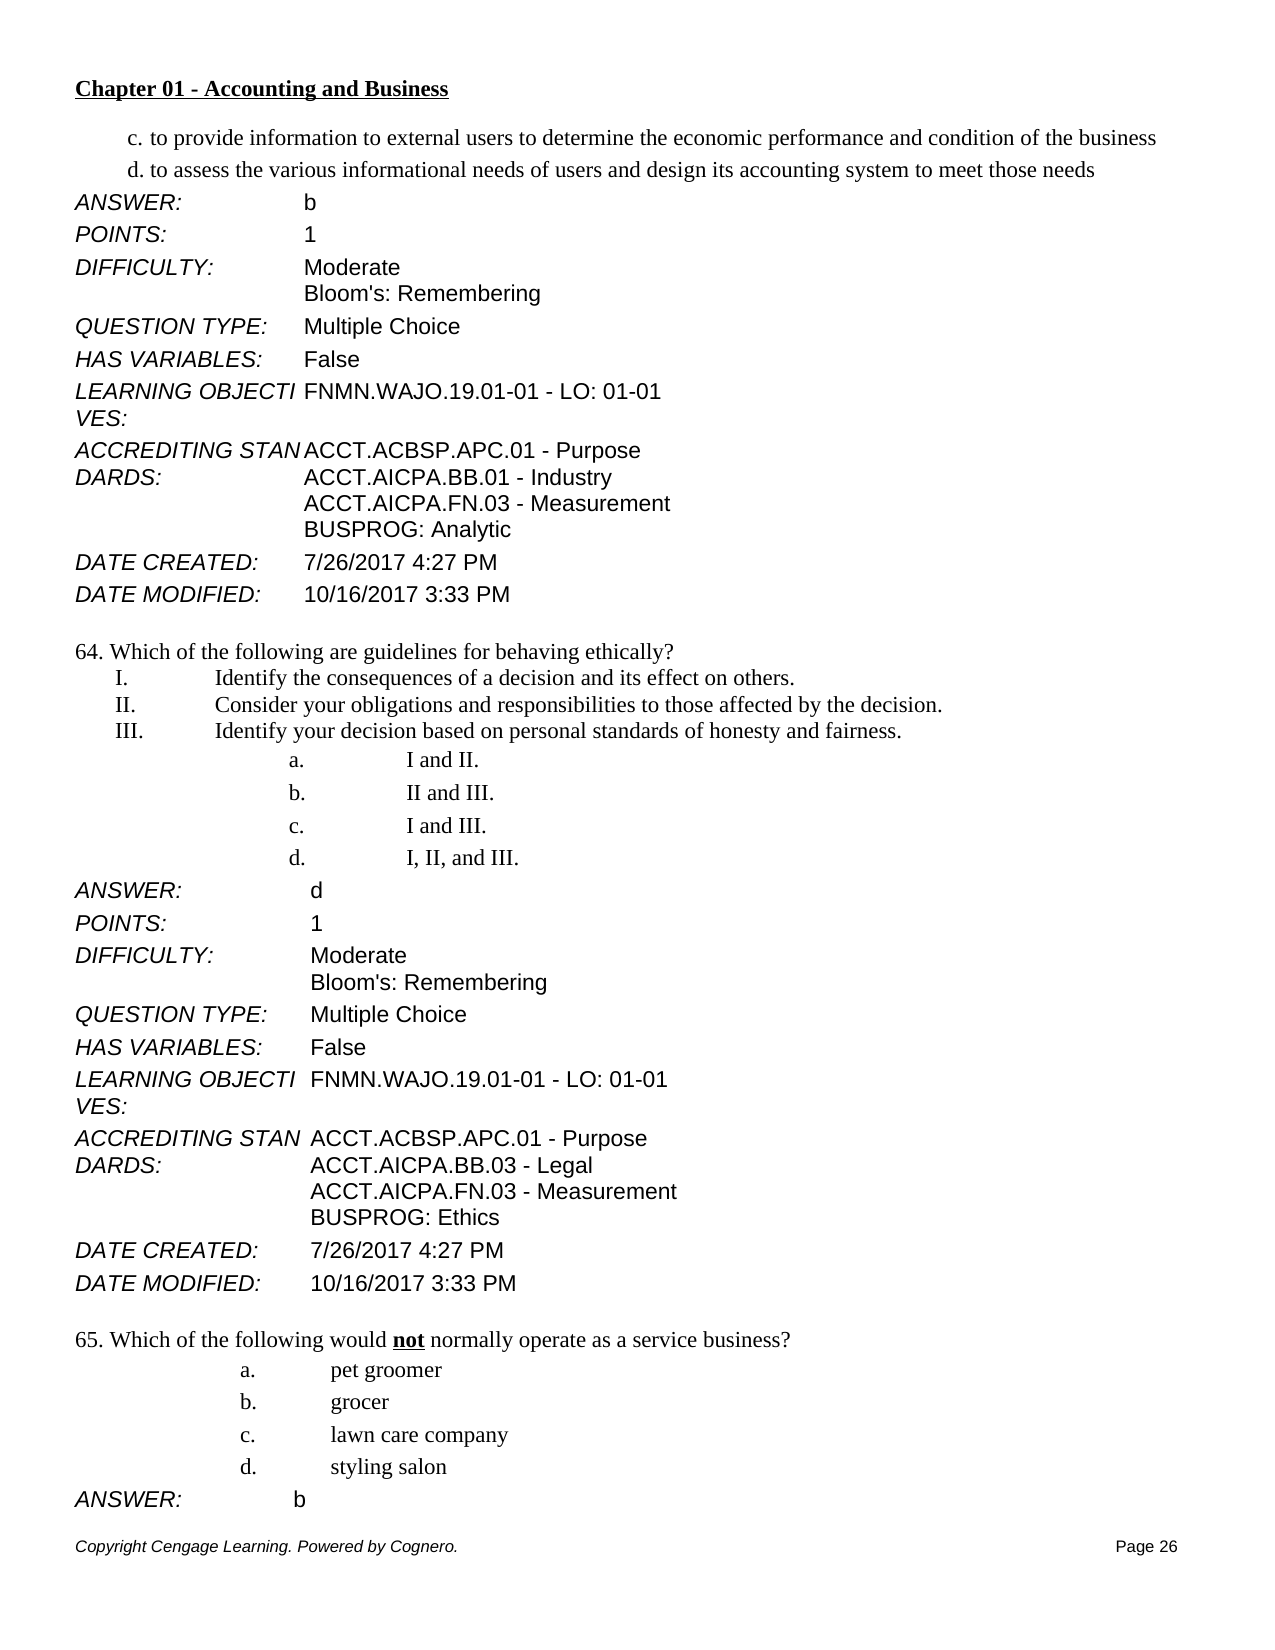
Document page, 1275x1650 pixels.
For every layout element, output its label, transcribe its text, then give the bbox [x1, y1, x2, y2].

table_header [75, 1326, 1200, 1516]
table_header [75, 121, 1200, 611]
table_header 64. Which of the following are guidelines for behaving ethically? [75, 638, 1200, 1299]
